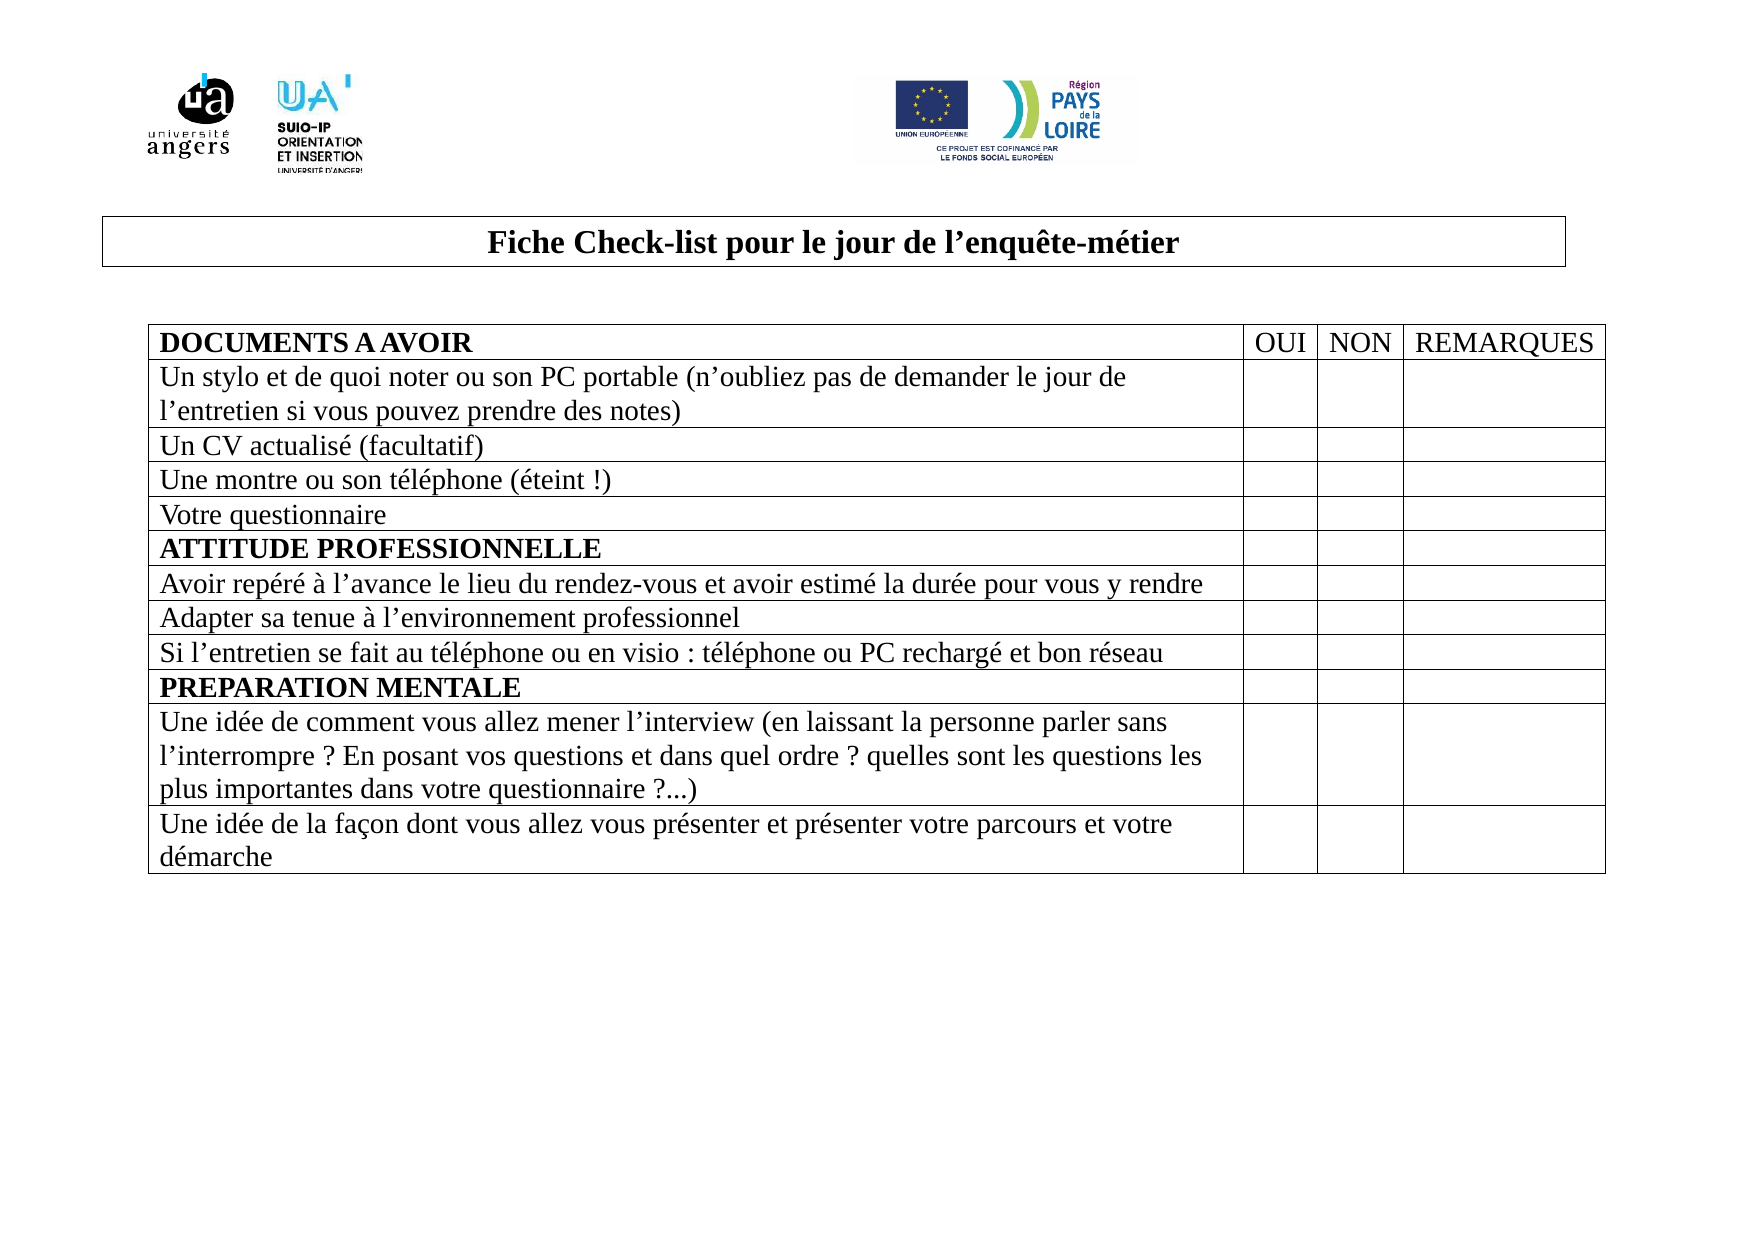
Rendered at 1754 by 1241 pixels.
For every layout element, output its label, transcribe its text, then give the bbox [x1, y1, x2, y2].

table_cell Une idée de comment vous allez mener l’interview (en laissant la personne parler sans l’interrompre ? En posant vos questions et dans quel ordre ? quelles sont les questions les plus importantes dans votre questionnaire ?...) [149, 704, 1243, 805]
table_cell [1404, 635, 1605, 669]
table_header DOCUMENTS A AVOIR [149, 325, 1243, 358]
table_cell [1318, 806, 1403, 873]
table_header OUI [1244, 325, 1317, 358]
picture [277, 74, 363, 173]
table_cell [1244, 635, 1317, 669]
table_cell [1318, 704, 1403, 805]
table_cell [1404, 670, 1605, 703]
table_header REMARQUES [1404, 325, 1605, 358]
table_header Fiche Check-list pour le jour de l’enquête-métier [103, 217, 1565, 266]
table_cell [1404, 531, 1605, 565]
table_cell [1318, 428, 1403, 461]
table_cell [1318, 360, 1403, 427]
table_cell PREPARATION MENTALE [149, 670, 1243, 703]
table_cell [1404, 601, 1605, 634]
table_cell Avoir repéré à l’avance le lieu du rendez-vous et avoir estimé la durée pour vous y rendre [149, 566, 1243, 599]
picture [147, 73, 234, 159]
table_cell [1404, 566, 1605, 599]
table_cell Votre questionnaire [149, 497, 1243, 530]
table_cell [1404, 497, 1605, 530]
table_cell [1244, 601, 1317, 634]
table_cell [1244, 497, 1317, 530]
table_cell [1404, 806, 1605, 873]
table_cell [1318, 462, 1403, 496]
table_cell ATTITUDE PROFESSIONNELLE [149, 531, 1243, 565]
picture [852, 75, 1141, 165]
table_cell Une montre ou son téléphone (éteint !) [149, 462, 1243, 496]
table_cell [1244, 806, 1317, 873]
table_cell [1244, 670, 1317, 703]
table_cell [1244, 462, 1317, 496]
table_cell [1318, 601, 1403, 634]
table_cell Si l’entretien se fait au téléphone ou en visio : téléphone ou PC rechargé et bon réseau [149, 635, 1243, 669]
table_cell Adapter sa tenue à l’environnement professionnel [149, 601, 1243, 634]
table_cell [1244, 531, 1317, 565]
table_cell [1244, 360, 1317, 427]
table_cell Un CV actualisé (facultatif) [149, 428, 1243, 461]
table_cell [1318, 670, 1403, 703]
table_cell [1404, 428, 1605, 461]
table_header NON [1318, 325, 1403, 358]
table_cell [1318, 497, 1403, 530]
table_cell [1244, 704, 1317, 805]
table_cell [1404, 704, 1605, 805]
table_cell [1318, 531, 1403, 565]
table_cell [1318, 635, 1403, 669]
table_cell Une idée de la façon dont vous allez vous présenter et présenter votre parcours et votre démarche [149, 806, 1243, 873]
table_cell Un stylo et de quoi noter ou son PC portable (n’oubliez pas de demander le jour de l’entretien si vous pouvez prendre des notes) [149, 360, 1243, 427]
table_cell [1404, 462, 1605, 496]
table_cell [1318, 566, 1403, 599]
table_cell [1244, 566, 1317, 599]
table_cell [1404, 360, 1605, 427]
table_cell [1244, 428, 1317, 461]
